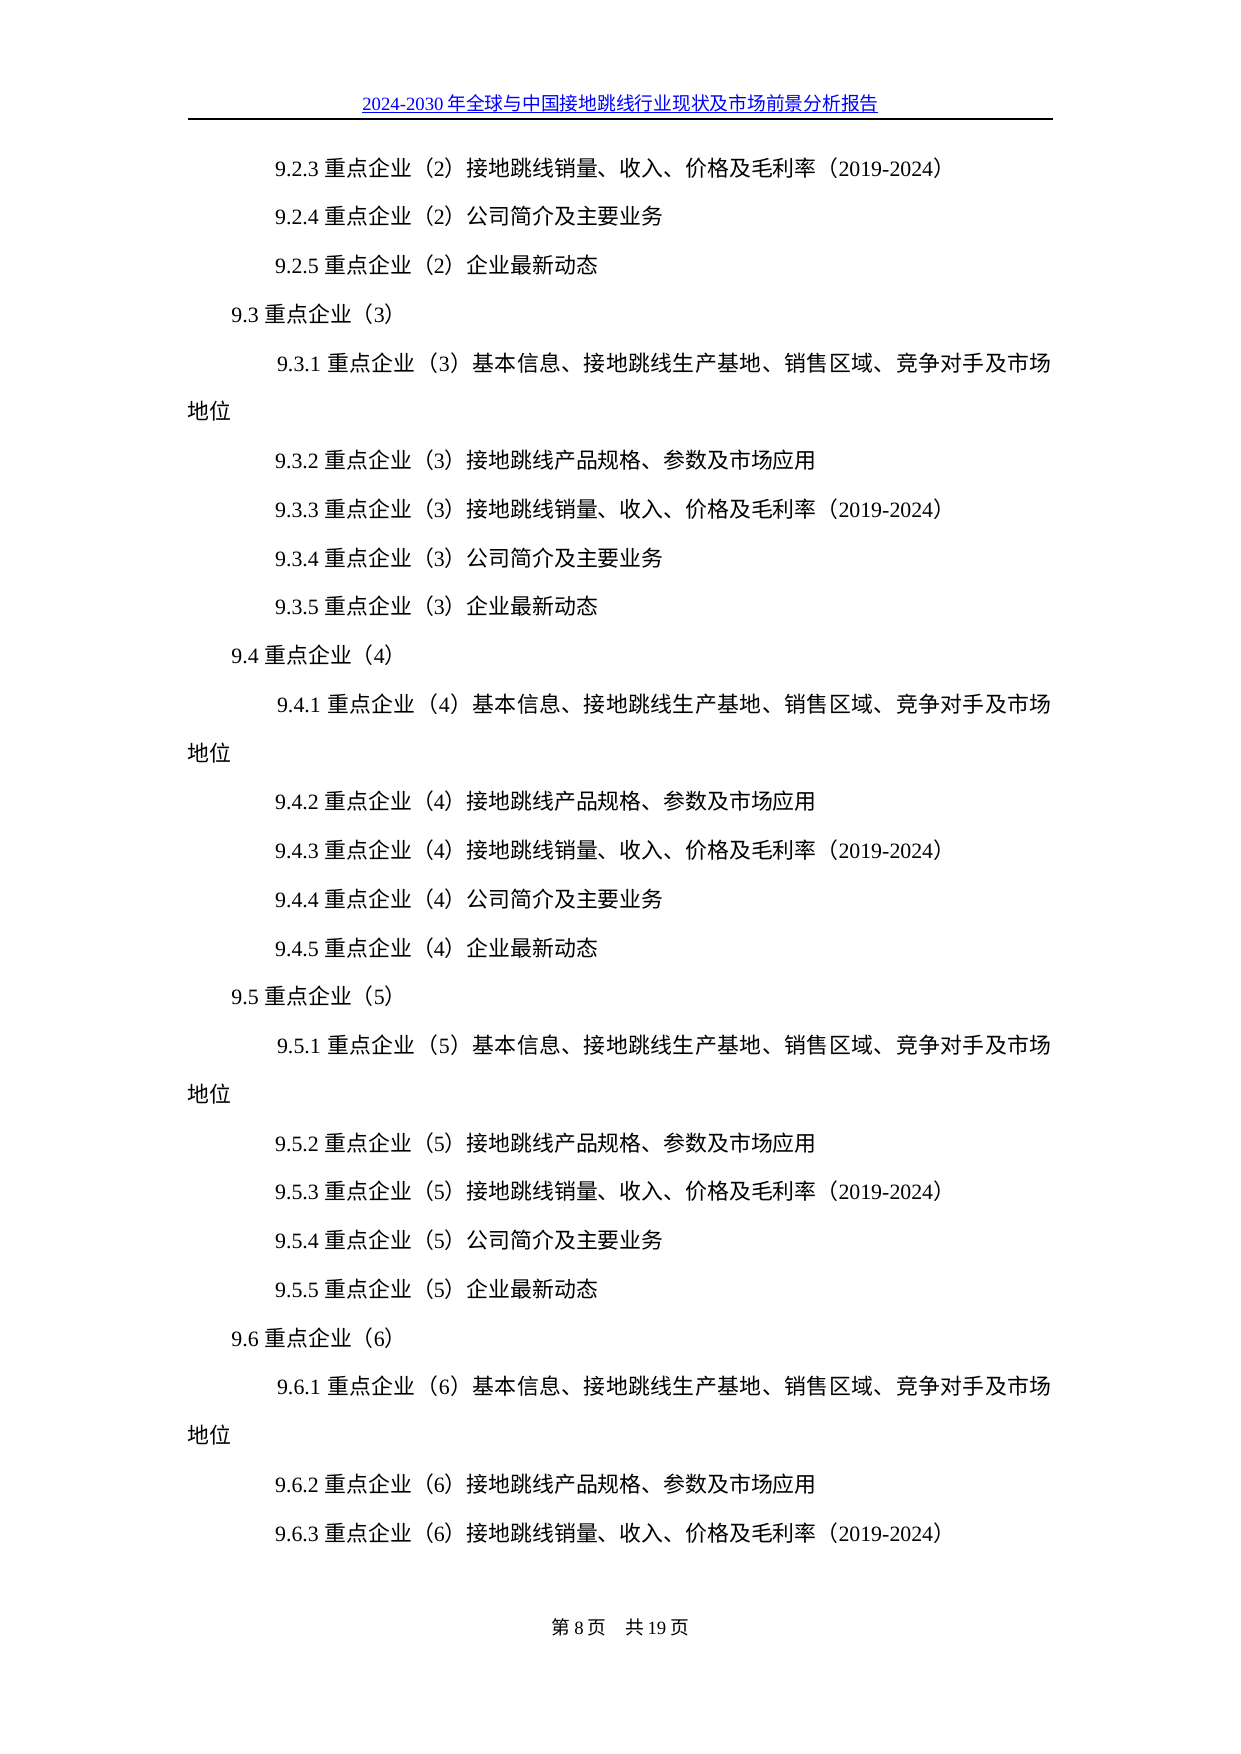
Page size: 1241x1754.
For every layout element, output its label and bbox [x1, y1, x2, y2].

text [187, 150, 1053, 1548]
